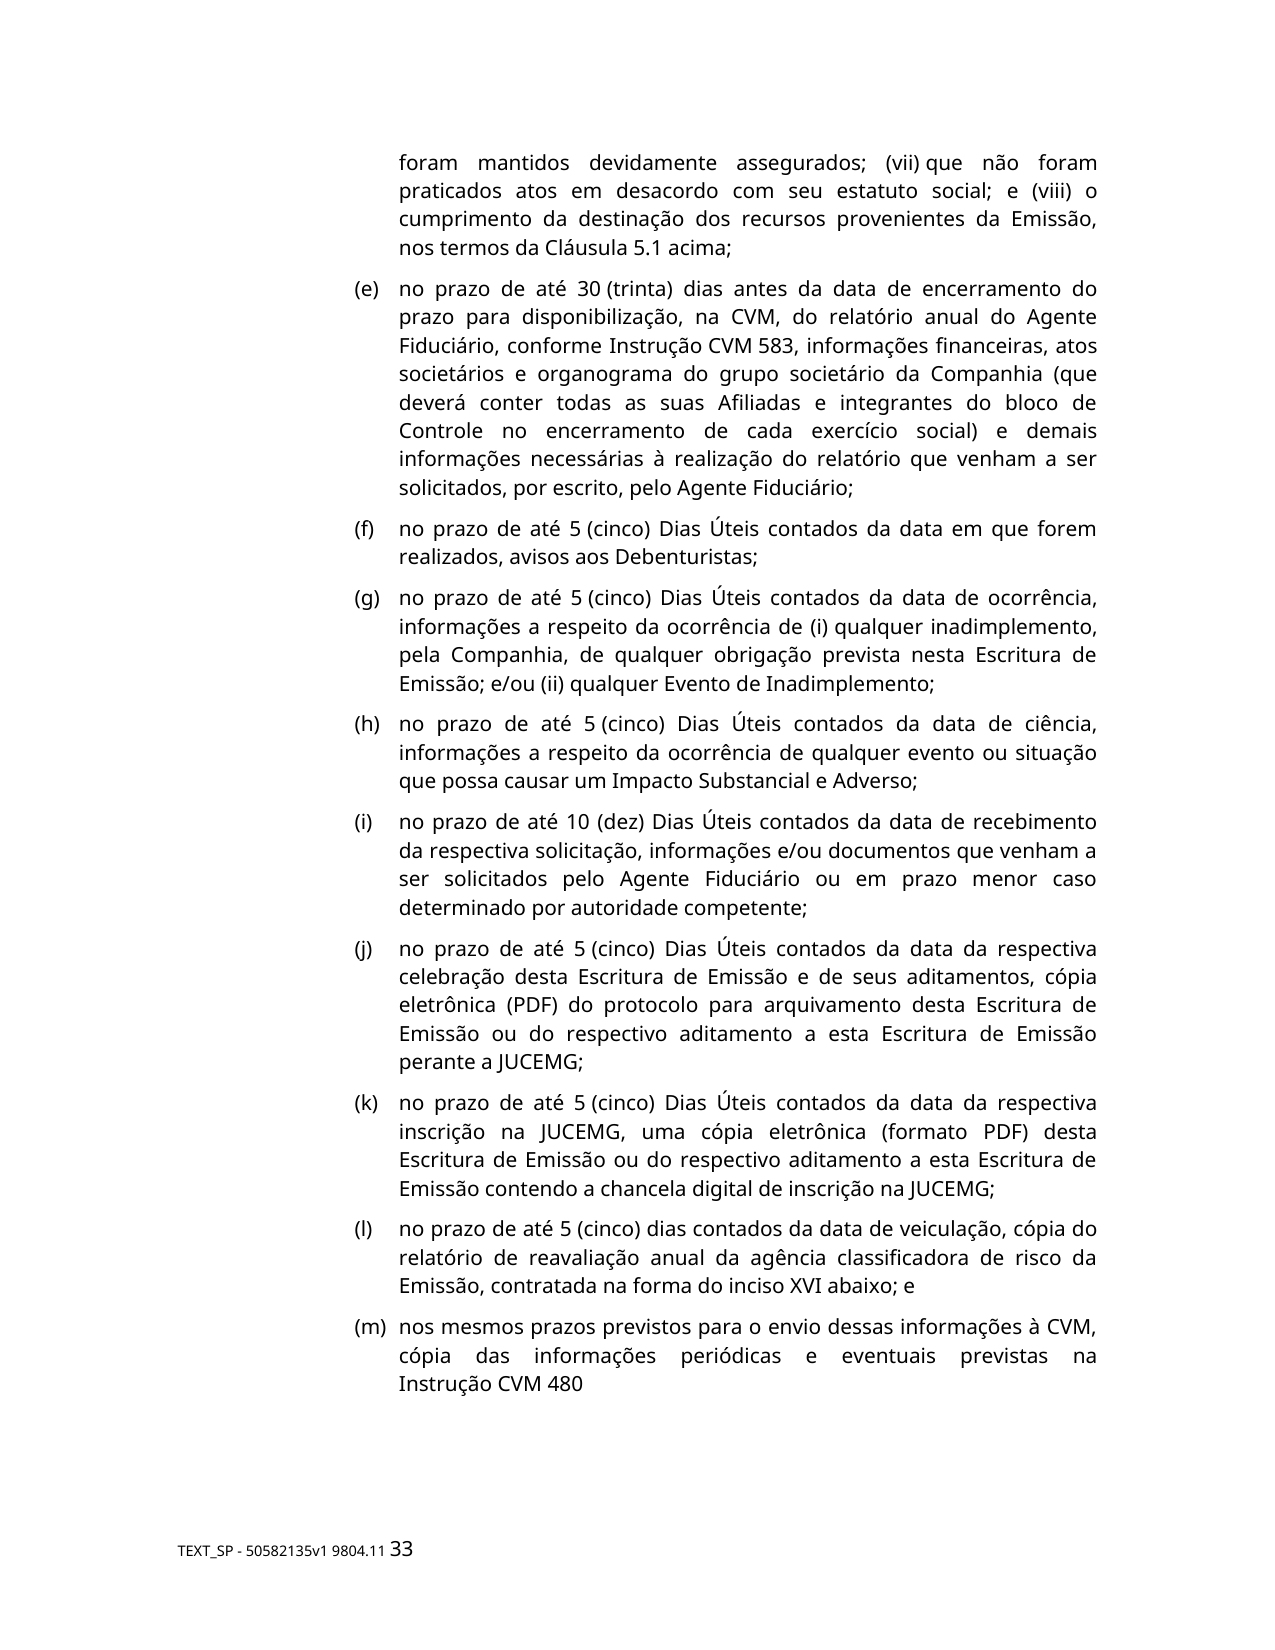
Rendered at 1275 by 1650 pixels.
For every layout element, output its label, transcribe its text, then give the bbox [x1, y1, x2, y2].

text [354, 148, 1098, 261]
text (k) no prazo de até 5 (cinco) Dias Úteis contados da data da respectiva inscrição na JUCEMG, uma cópia eletrônica (formato PDF) desta Escritura de Emissão ou do respectivo aditamento a esta Escritura de Emissão contendo a chancela digital de inscrição na JUCEMG; [354, 1088, 1098, 1202]
text (l) no prazo de até 5 (cinco) dias contados da data de veiculação, cópia do relatório de reavaliação anual da agência classificadora de risco da Emissão, contratada na forma do inciso XVI abaixo; e [354, 1214, 1098, 1300]
text (i) no prazo de até 10 (dez) Dias Úteis contados da data de recebimento da respectiva solicitação, informações e/ou documentos que venham a ser solicitados pelo Agente Fiduciário ou em prazo menor caso determinado por autoridade competente; [354, 807, 1098, 921]
text (e) no prazo de até 30 (trinta) dias antes da data de encerramento do prazo para disponibilização, na CVM, do relatório anual do Agente Fiduciário, conforme Instrução CVM 583, informações financeiras, atos societários e organograma do grupo societário da Companhia (que deverá conter todas as suas Afiliadas e integrantes do bloco de Controle no encerramento de cada exercício social) e demais informações necessárias à realização do relatório que venham a ser solicitados, por escrito, pelo Agente Fiduciário; [354, 274, 1098, 501]
text (m) nos mesmos prazos previstos para o envio dessas informações à CVM, cópia das informações periódicas e eventuais previstas na Instrução CVM 480 [354, 1312, 1098, 1398]
text (j) no prazo de até 5 (cinco) Dias Úteis contados da data da respectiva celebração desta Escritura de Emissão e de seus aditamentos, cópia eletrônica (PDF) do protocolo para arquivamento desta Escritura de Emissão ou do respectivo aditamento a esta Escritura de Emissão perante a JUCEMG; [354, 934, 1098, 1076]
text (f) no prazo de até 5 (cinco) Dias Úteis contados da data em que forem realizados, avisos aos Debenturistas; [354, 514, 1098, 571]
text (h) no prazo de até 5 (cinco) Dias Úteis contados da data de ciência, informações a respeito da ocorrência de qualquer evento ou situação que possa causar um Impacto Substancial e Adverso; [354, 709, 1098, 795]
text (g) no prazo de até 5 (cinco) Dias Úteis contados da data de ocorrência, informações a respeito da ocorrência de (i) qualquer inadimplemento, pela Companhia, de qualquer obrigação prevista nesta Escritura de Emissão; e/ou (ii) qualquer Evento de Inadimplemento; [354, 583, 1098, 697]
